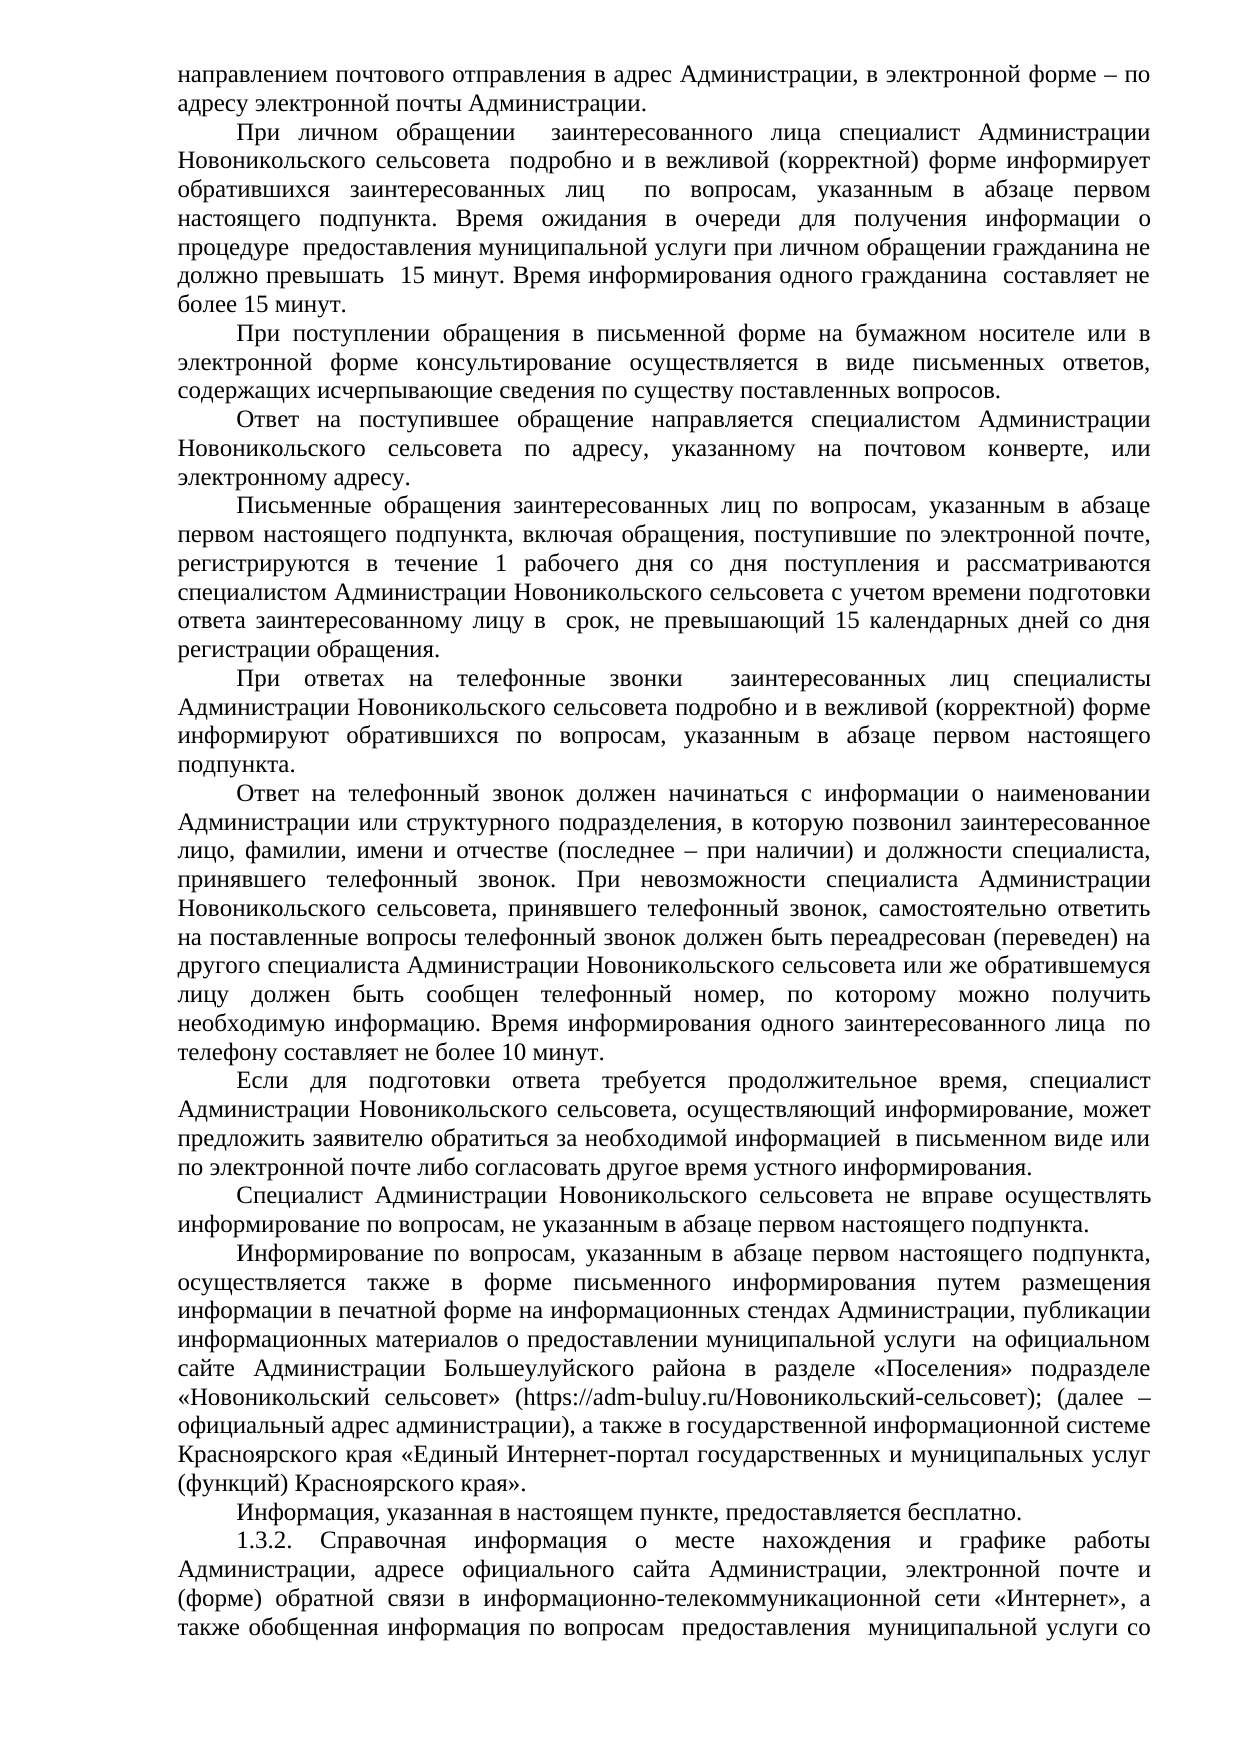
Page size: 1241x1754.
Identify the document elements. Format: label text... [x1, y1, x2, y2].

text При личном обращении заинтересованного лица специалист Администрации Новоникольского сельсовета подробно и в вежливой (корректной) форме информирует обратившихся заинтересованных лиц по вопросам, указанным в абзаце первом настоящего подпункта. Время ожидания в очереди для получения информации о процедуре предоставления муниципальной услуги при личном обращении гражданина не должно превышать 15 минут. Время информирования одного гражданина составляет не более 15 минут. [177, 117, 1152, 318]
text При поступлении обращения в письменной форме на бумажном носителе или в электронной форме консультирование осуществляется в виде письменных ответов, содержащих исчерпывающие сведения по существу поставленных вопросов. [177, 318, 1152, 404]
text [177, 59, 1152, 117]
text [177, 1525, 1152, 1640]
text Специалист Администрации Новоникольского сельсовета не вправе осуществлять информирование по вопросам, не указанным в абзаце первом настоящего подпункта. [177, 1180, 1152, 1238]
text Информирование по вопросам, указанным в абзаце первом настоящего подпункта, осуществляется также в форме письменного информирования путем размещения информации в печатной форме на информационных стендах Администрации, публикации информационных материалов о предоставлении муниципальной услуги на официальном сайте Администрации Большеулуйского района в разделе «Поселения» подразделе «Новоникольский сельсовет» (https://adm-buluy.ru/Новоникольский-сельсовет); (далее – официальный адрес администрации), а также в государственной информационной системе Красноярского края «Единый Интернет-портал государственных и муниципальных услуг (функций) Красноярского края». [177, 1238, 1152, 1497]
text Ответ на телефонный звонок должен начинаться с информации о наименовании Администрации или структурного подразделения, в которую позвонил заинтересованное лицо, фамилии, имени и отчестве (последнее – при наличии) и должности специалиста, принявшего телефонный звонок. При невозможности специалиста Администрации Новоникольского сельсовета, принявшего телефонный звонок, самостоятельно ответить на поставленные вопросы телефонный звонок должен быть переадресован (переведен) на другого специалиста Администрации Новоникольского сельсовета или же обратившемуся лицу должен быть сообщен телефонный номер, по которому можно получить необходимую информацию. Время информирования одного заинтересованного лица по телефону составляет не более 10 минут. [177, 778, 1152, 1065]
text Письменные обращения заинтересованных лиц по вопросам, указанным в абзаце первом настоящего подпункта, включая обращения, поступившие по электронной почте, регистрируются в течение 1 рабочего дня со дня поступления и рассматриваются специалистом Администрации Новоникольского сельсовета с учетом времени подготовки ответа заинтересованному лицу в срок, не превышающий 15 календарных дней со дня регистрации обращения. [177, 490, 1152, 663]
text Информация, указанная в настоящем пункте, предоставляется бесплатно. [177, 1497, 1152, 1525]
text Ответ на поступившее обращение направляется специалистом Администрации Новоникольского сельсовета по адресу, указанному на почтовом конверте, или электронному адресу. [177, 404, 1152, 490]
text Если для подготовки ответа требуется продолжительное время, специалист Администрации Новоникольского сельсовета, осуществляющий информирование, может предложить заявителю обратиться за необходимой информацией в письменном виде или по электронной почте либо согласовать другое время устного информирования. [177, 1065, 1152, 1180]
text При ответах на телефонные звонки заинтересованных лиц специалисты Администрации Новоникольского сельсовета подробно и в вежливой (корректной) форме информируют обратившихся по вопросам, указанным в абзаце первом настоящего подпункта. [177, 663, 1152, 778]
